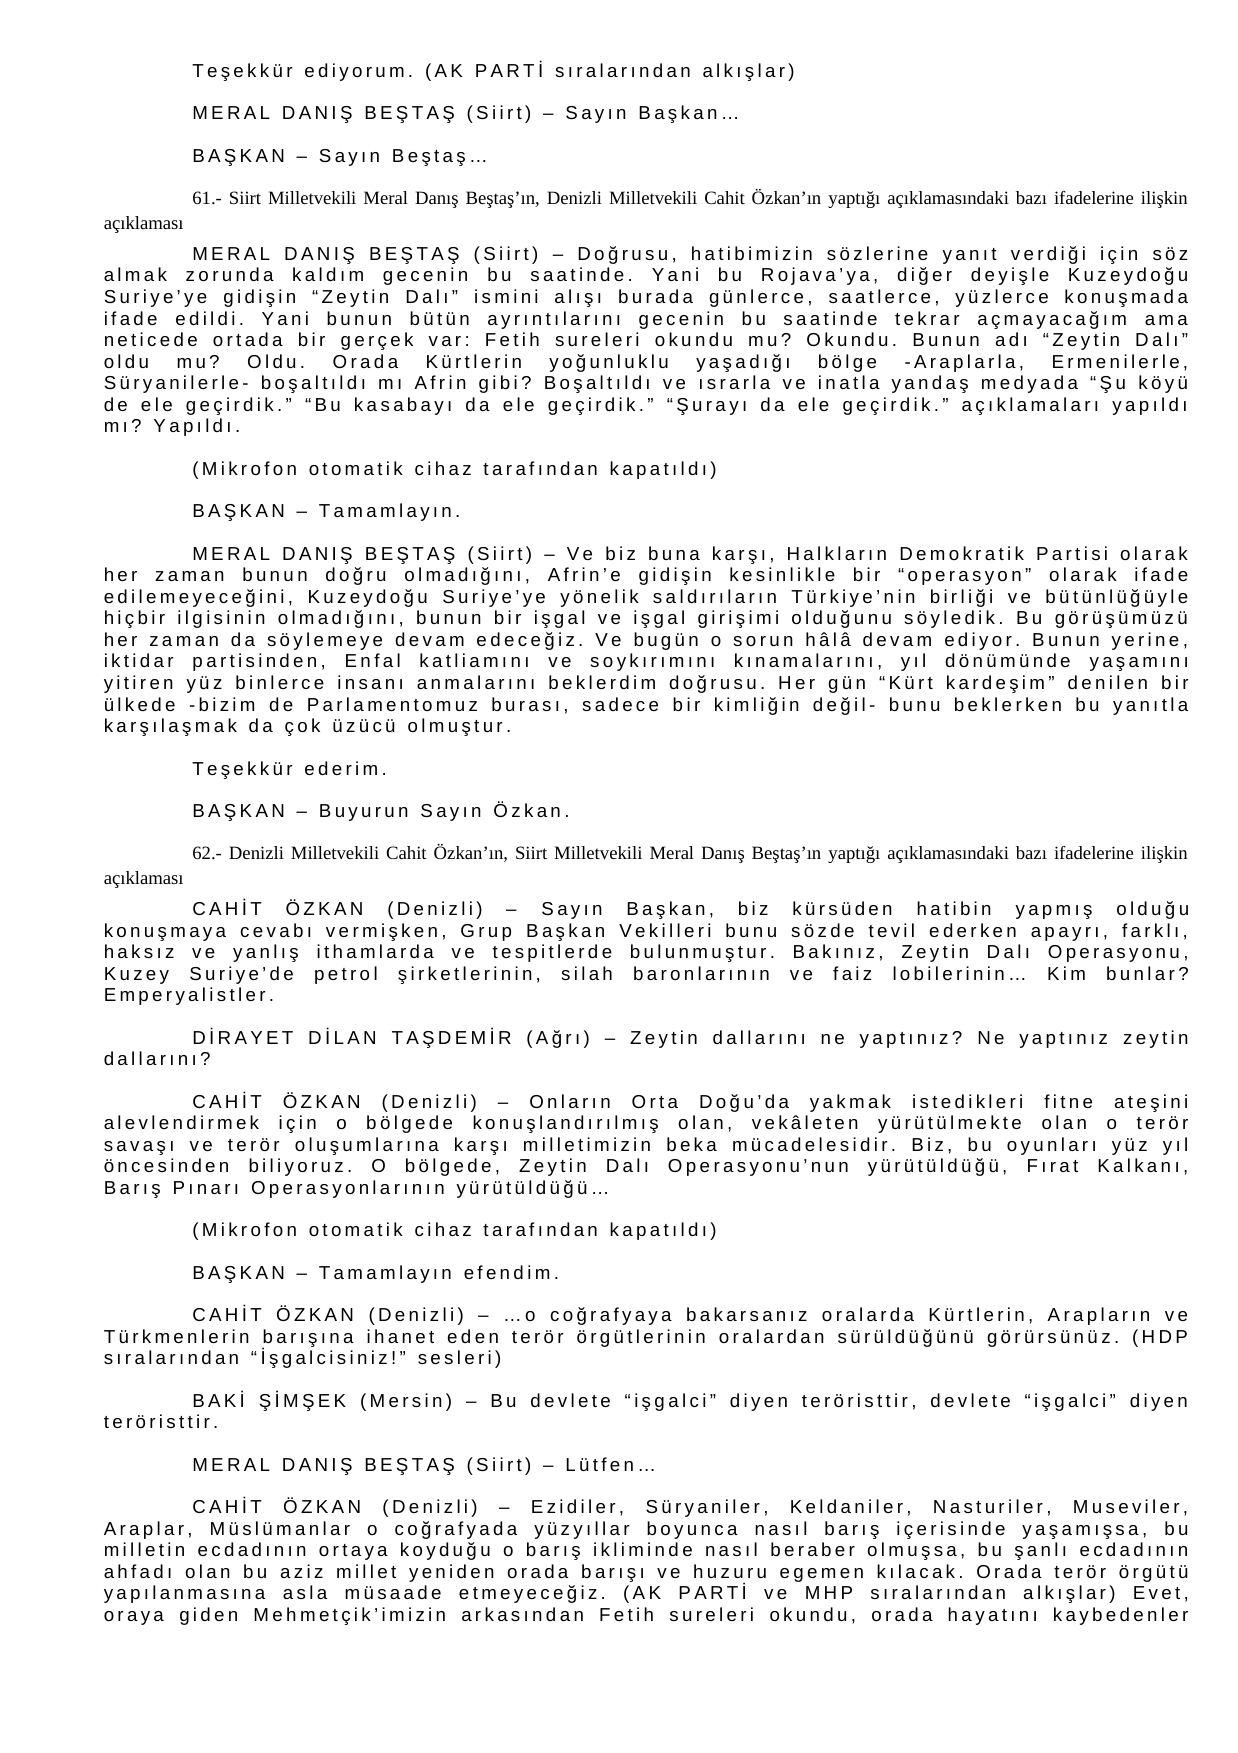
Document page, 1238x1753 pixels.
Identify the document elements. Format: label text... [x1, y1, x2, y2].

text 62.- Denizli Milletvekili Cahit Özkan’ın, Siirt Milletvekili Meral Danış Beştaş’ın yaptığı açıklamasındaki bazı ifadelerine ilişkin açıklaması [103, 842, 1190, 888]
text BAŞKAN – Tamamlayın. [103, 500, 1190, 522]
text Teşekkür ediyorum. (AK PARTİ sıralarından alkışlar) [103, 60, 1190, 81]
text Teşekkür ederim. [103, 757, 1190, 779]
text BAŞKAN – Buyurun Sayın Özkan. [103, 800, 1190, 821]
text BAŞKAN – Sayın Beştaş… [103, 144, 1190, 166]
text (Mikrofon otomatik cihaz tarafından kapatıldı) [103, 1219, 1190, 1241]
text MERAL DANIŞ BEŞTAŞ (Siirt) – Lütfen… [103, 1453, 1190, 1475]
text MERAL DANIŞ BEŞTAŞ (Siirt) – Sayın Başkan… [103, 102, 1190, 124]
text (Mikrofon otomatik cihaz tarafından kapatıldı) [103, 458, 1190, 479]
text BAKİ ŞİMŞEK (Mersin) – Bu devlete “işgalci” diyen teröristtir, devlete “işgalci” diyen teröristtir. [103, 1389, 1190, 1433]
text CAHİT ÖZKAN (Denizli) – Onların Orta Doğu’da yakmak istedikleri fitne ateşini alevlendirmek için o bölgede konuşlandırılmış olan, vekâleten yürütülmekte olan o terör savaşı ve terör oluşumlarına karşı milletimizin beka mücadelesidir. Biz, bu oyunları yüz yıl öncesinden biliyoruz. O bölgede, Zeytin Dalı Operasyonu’nun yürütüldüğü, Fırat Kalkanı, Barış Pınarı Operasyonlarının yürütüldüğü… [103, 1091, 1190, 1198]
text MERAL DANIŞ BEŞTAŞ (Siirt) – Ve biz buna karşı, Halkların Demokratik Partisi olarak her zaman bunun doğru olmadığını, Afrin’e gidişin kesinlikle bir “operasyon” olarak ifade edilemeyeceğini, Kuzeydoğu Suriye’ye yönelik saldırıların Türkiye’nin birliği ve bütünlüğüyle hiçbir ilgisinin olmadığını, bunun bir işgal ve işgal girişimi olduğunu söyledik. Bu görüşümüzü her zaman da söylemeye devam edeceğiz. Ve bugün o sorun hâlâ devam ediyor. Bunun yerine, iktidar partisinden, Enfal katliamını ve soykırımını kınamalarını, yıl dönümünde yaşamını yitiren yüz binlerce insanı anmalarını beklerdim doğrusu. Her gün “Kürt kardeşim” denilen bir ülkede -bizim de Parlamentomuz burası, sadece bir kimliğin değil- bunu beklerken bu yanıtla karşılaşmak da çok üzücü olmuştur. [103, 542, 1190, 736]
text MERAL DANIŞ BEŞTAŞ (Siirt) – Doğrusu, hatibimizin sözlerine yanıt verdiği için söz almak zorunda kaldım gecenin bu saatinde. Yani bu Rojava’ya, diğer deyişle Kuzeydoğu Suriye’ye gidişin “Zeytin Dalı” ismini alışı burada günlerce, saatlerce, yüzlerce konuşmada ifade edildi. Yani bunun bütün ayrıntılarını gecenin bu saatinde tekrar açmayacağım ama neticede ortada bir gerçek var: Fetih sureleri okundu mu? Okundu. Bunun adı “Zeytin Dalı” oldu mu? Oldu. Orada Kürtlerin yoğunluklu yaşadığı bölge -Araplarla, Ermenilerle, Süryanilerle- boşaltıldı mı Afrin gibi? Boşaltıldı ve ısrarla ve inatla yandaş medyada “Şu köyü de ele geçirdik.” “Bu kasabayı da ele geçirdik.” “Şurayı da ele geçirdik.” açıklamaları yapıldı mı? Yapıldı. [103, 243, 1190, 437]
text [103, 1496, 1190, 1625]
text DİRAYET DİLAN TAŞDEMİR (Ağrı) – Zeytin dallarını ne yaptınız? Ne yaptınız zeytin dallarını? [103, 1027, 1190, 1070]
text BAŞKAN – Tamamlayın efendim. [103, 1262, 1190, 1283]
text 61.- Siirt Milletvekili Meral Danış Beştaş’ın, Denizli Milletvekili Cahit Özkan’ın yaptığı açıklamasındaki bazı ifadelerine ilişkin açıklaması [103, 187, 1190, 233]
text CAHİT ÖZKAN (Denizli) – Sayın Başkan, biz kürsüden hatibin yapmış olduğu konuşmaya cevabı vermişken, Grup Başkan Vekilleri bunu sözde tevil ederken apayrı, farklı, haksız ve yanlış ithamlarda ve tespitlerde bulunmuştur. Bakınız, Zeytin Dalı Operasyonu, Kuzey Suriye’de petrol şirketlerinin, silah baronlarının ve faiz lobilerinin… Kim bunlar? Emperyalistler. [103, 898, 1190, 1006]
text CAHİT ÖZKAN (Denizli) – …o coğrafyaya bakarsanız oralarda Kürtlerin, Arapların ve Türkmenlerin barışına ihanet eden terör örgütlerinin oralardan sürüldüğünü görürsünüz. (HDP sıralarından “İşgalcisiniz!” sesleri) [103, 1304, 1190, 1369]
